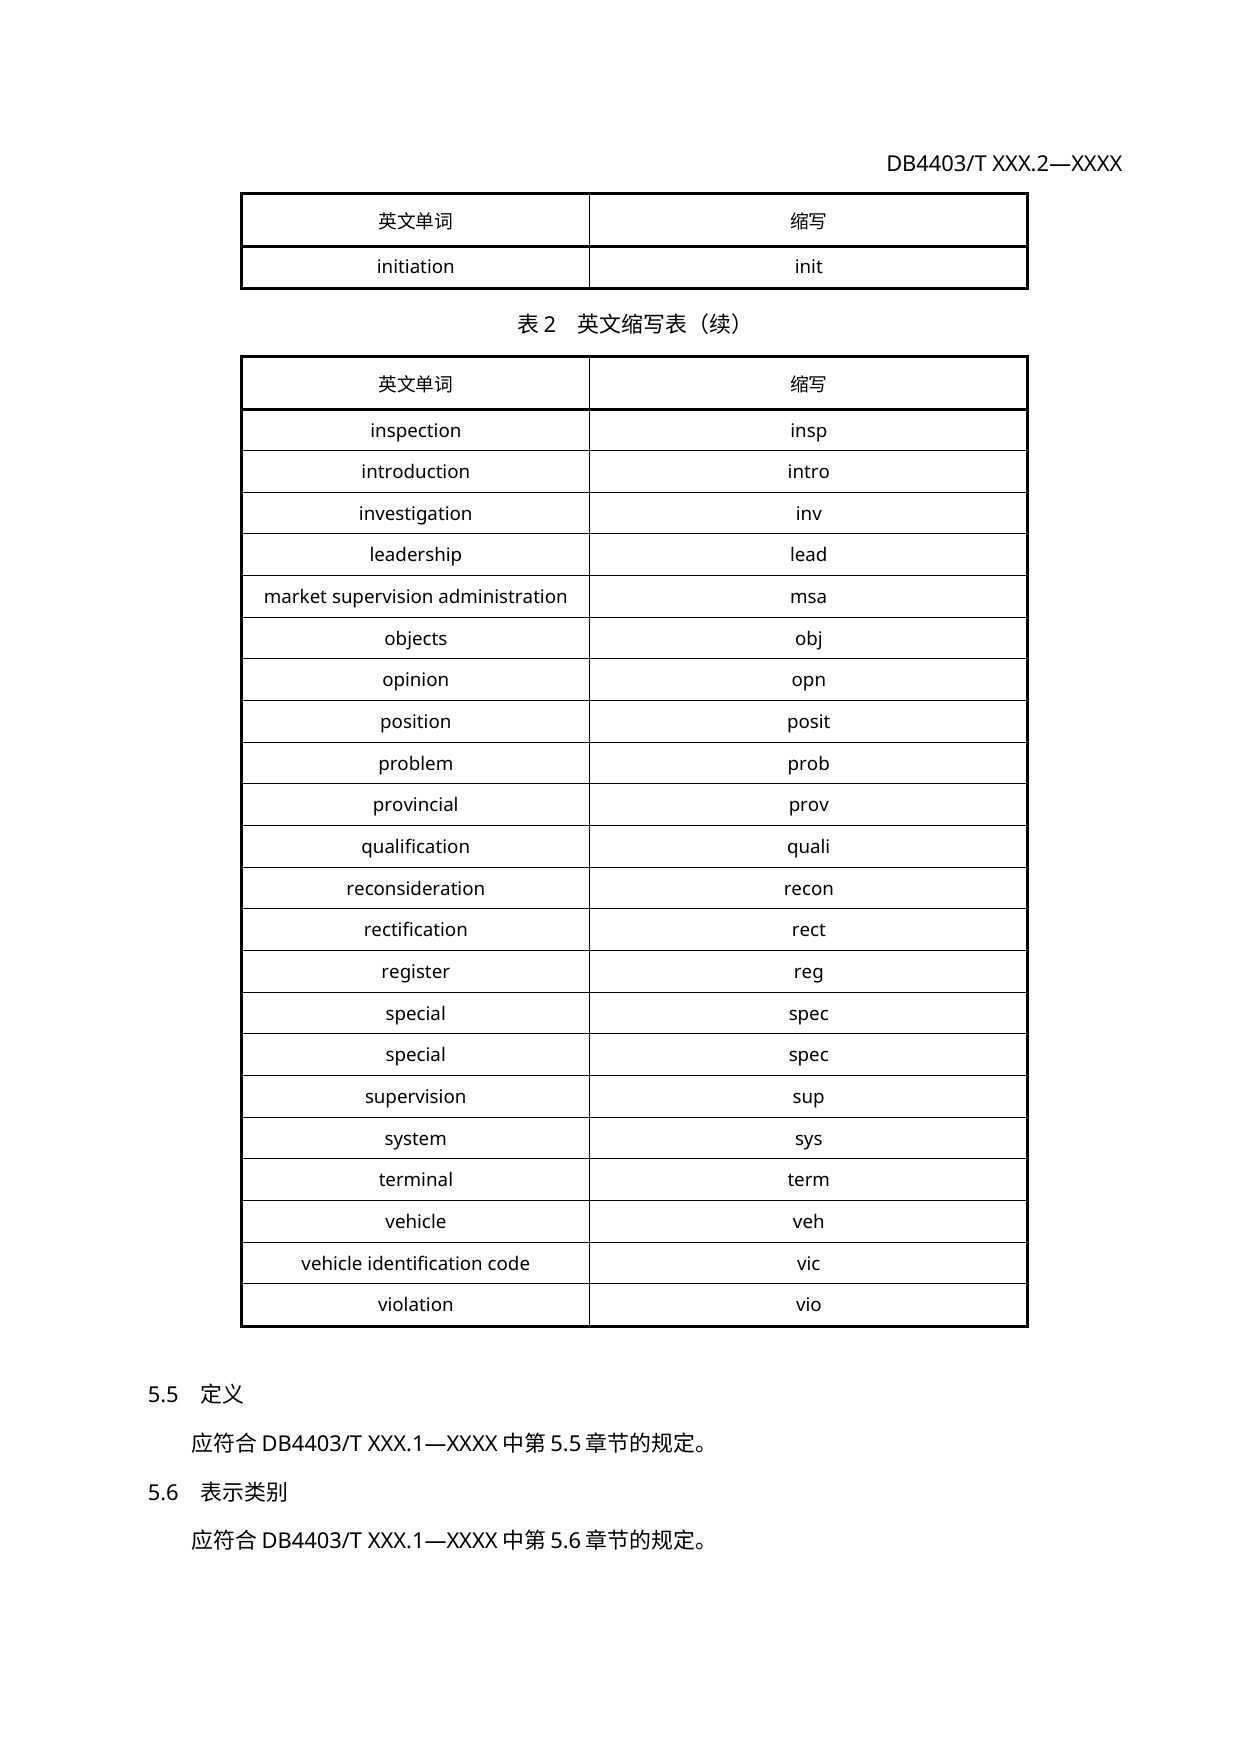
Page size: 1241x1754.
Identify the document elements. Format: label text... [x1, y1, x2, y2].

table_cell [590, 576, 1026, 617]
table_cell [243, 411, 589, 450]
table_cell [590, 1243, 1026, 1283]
text 表示类别 [148, 1474, 1122, 1507]
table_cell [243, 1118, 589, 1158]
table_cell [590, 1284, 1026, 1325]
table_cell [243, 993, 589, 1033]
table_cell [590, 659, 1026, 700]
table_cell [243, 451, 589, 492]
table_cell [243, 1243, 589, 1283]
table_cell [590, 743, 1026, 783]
text 应符合DB4403/T XXX.1—XXXX中第5.5章节的规定。 [148, 1426, 1122, 1458]
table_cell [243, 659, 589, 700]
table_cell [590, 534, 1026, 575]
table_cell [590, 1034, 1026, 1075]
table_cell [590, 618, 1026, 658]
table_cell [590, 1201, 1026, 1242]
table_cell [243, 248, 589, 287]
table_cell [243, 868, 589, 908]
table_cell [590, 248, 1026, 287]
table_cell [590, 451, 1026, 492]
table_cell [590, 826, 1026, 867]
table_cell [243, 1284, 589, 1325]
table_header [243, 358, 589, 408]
text 定义 [148, 1377, 1122, 1409]
text 应符合DB4403/T XXX.1—XXXX中第5.6章节的规定。 [148, 1523, 1122, 1556]
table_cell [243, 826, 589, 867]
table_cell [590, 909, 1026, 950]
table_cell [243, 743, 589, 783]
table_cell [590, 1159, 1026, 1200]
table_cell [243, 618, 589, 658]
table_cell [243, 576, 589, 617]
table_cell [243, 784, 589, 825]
text 表2 英文缩写表（续） [148, 306, 1122, 339]
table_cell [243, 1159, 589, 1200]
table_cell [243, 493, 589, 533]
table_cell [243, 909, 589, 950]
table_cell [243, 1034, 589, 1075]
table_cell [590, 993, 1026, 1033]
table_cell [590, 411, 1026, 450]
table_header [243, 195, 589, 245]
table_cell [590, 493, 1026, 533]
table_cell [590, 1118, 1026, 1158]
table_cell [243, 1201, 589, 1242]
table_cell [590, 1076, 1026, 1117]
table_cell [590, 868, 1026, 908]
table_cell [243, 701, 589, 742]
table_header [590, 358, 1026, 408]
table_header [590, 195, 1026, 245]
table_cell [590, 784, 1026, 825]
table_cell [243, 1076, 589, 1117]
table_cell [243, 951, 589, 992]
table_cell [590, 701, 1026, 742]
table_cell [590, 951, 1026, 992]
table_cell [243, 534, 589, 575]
